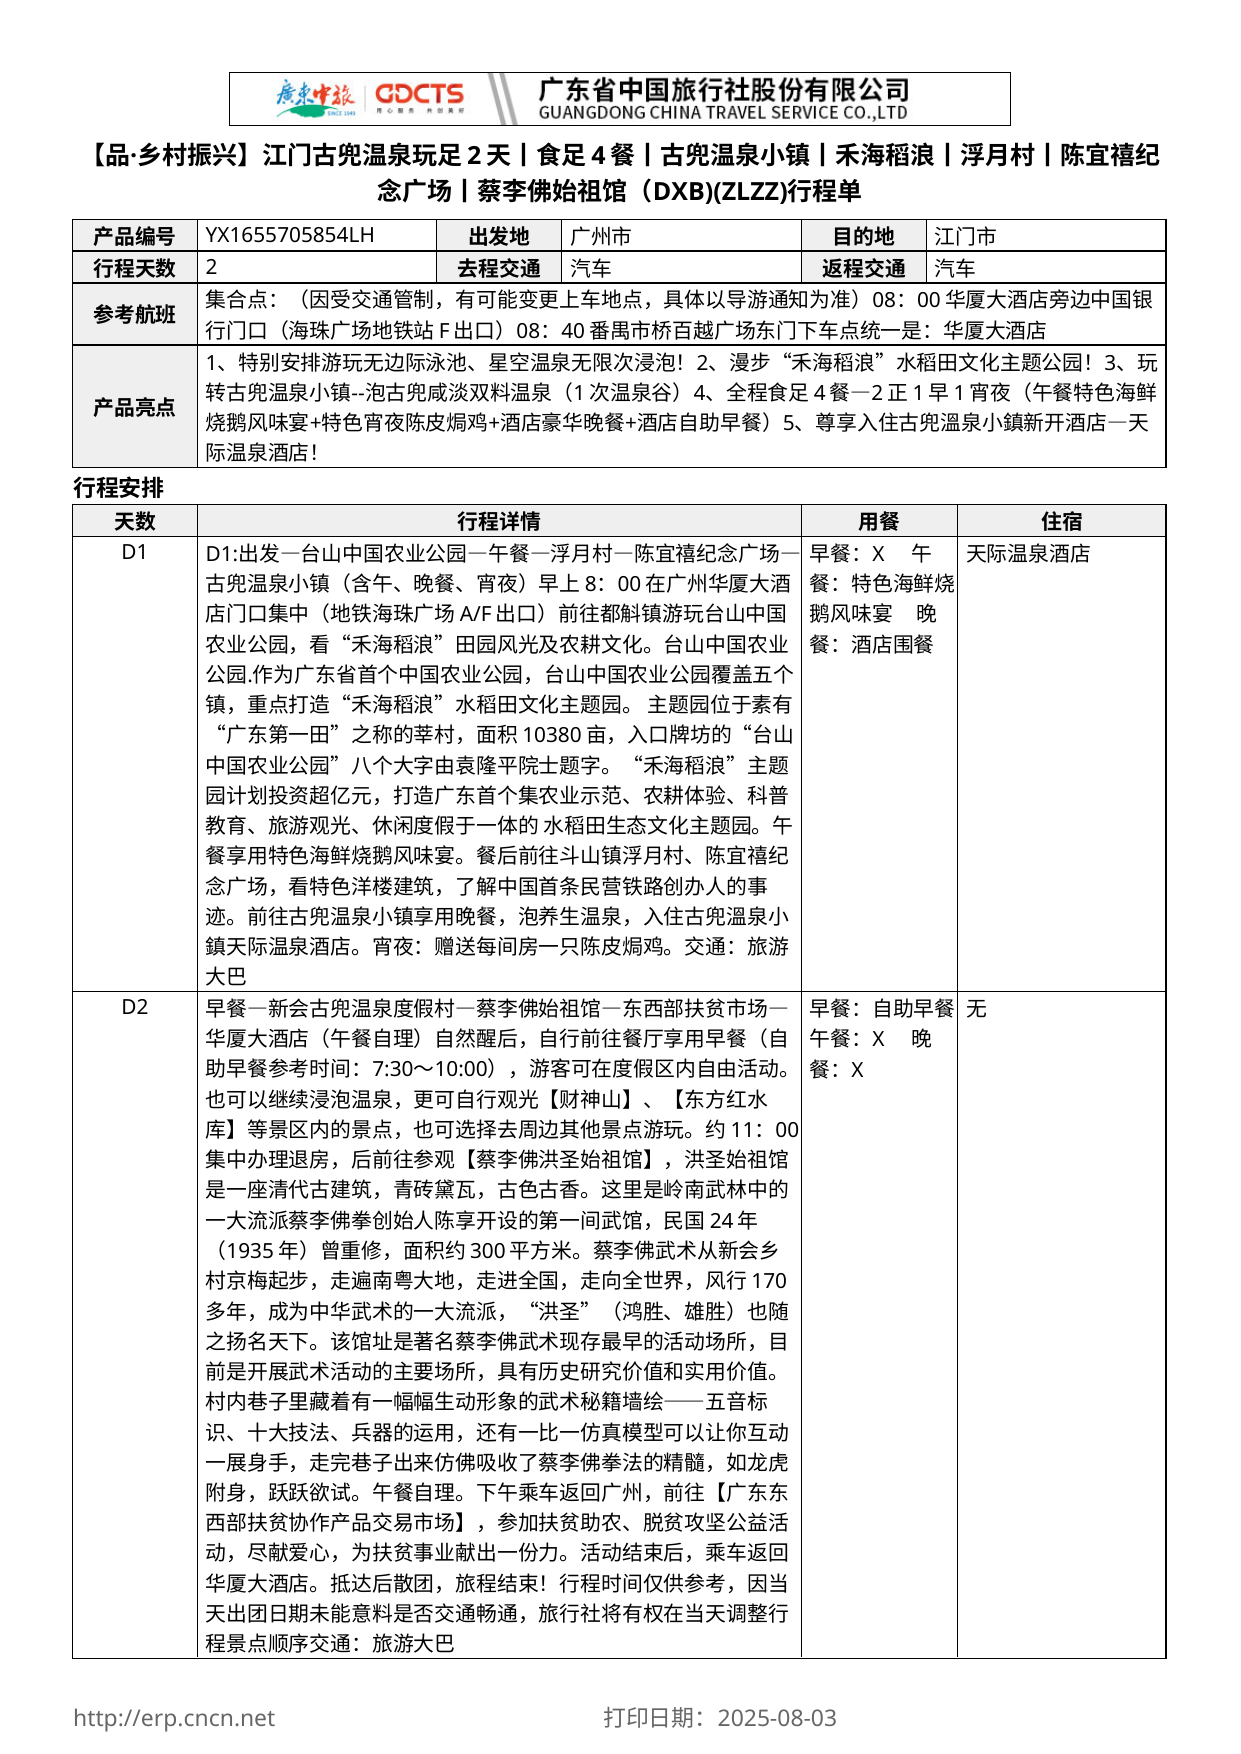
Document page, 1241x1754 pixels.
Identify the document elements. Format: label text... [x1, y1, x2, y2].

table_cell 早餐：X 午餐：特色海鲜烧鹅风味宴 晚餐：酒店围餐 [802, 537, 957, 991]
table_cell 去程交通 [437, 252, 561, 282]
table_header 广州市 [562, 220, 801, 250]
table_cell D1 [73, 537, 197, 991]
table_header 目的地 [802, 220, 926, 250]
table_header 用餐 [802, 505, 957, 536]
table_cell 产品亮点 [73, 346, 197, 467]
table_header 江门市 [927, 220, 1165, 250]
table_cell 早餐—新会古兜温泉度假村—蔡李佛始祖馆—东西部扶贫市场—华厦大酒店（午餐自理） [198, 992, 801, 1657]
table_cell 无 [958, 992, 1165, 1657]
table_cell D2 [73, 992, 197, 1657]
table_cell 1、特别安排游玩无边际泳池、星空温泉无限次浸泡！ [198, 346, 1165, 467]
table_cell D1:出发—台山中国农业公园—午餐—浮月村—陈宜禧纪念广场—古兜温泉小镇（含午、晚餐、宵夜） [198, 537, 801, 991]
text 【品·乡村振兴】江门古兜温泉玩足2天丨食足4餐丨古兜温泉小镇丨禾海稻浪丨浮月村丨陈宜禧纪念广场丨蔡李佛始祖馆（DXB)(ZLZZ)行程单 [73, 136, 1167, 208]
table_header YX1655705854LH [198, 220, 436, 250]
table_header 出发地 [437, 220, 561, 250]
table_cell 参考航班 [73, 284, 197, 344]
table_header 天数 [73, 505, 197, 536]
picture [230, 73, 1010, 125]
text 行程安排 [73, 469, 1167, 503]
table_header 住宿 [958, 505, 1165, 536]
table_cell 集合点：（因受交通管制，有可能变更上车地点，具体以导游通知为准） [198, 284, 1165, 344]
table_header 产品编号 [73, 220, 197, 250]
table_header 行程详情 [198, 505, 801, 536]
table_cell 行程天数 [73, 252, 197, 282]
table_cell 汽车 [927, 252, 1165, 282]
table_cell 天际温泉酒店 [958, 537, 1165, 991]
table_cell 早餐：自助早餐 午餐：X 晚餐：X [802, 992, 957, 1657]
table_cell 汽车 [562, 252, 801, 282]
table_cell 返程交通 [802, 252, 926, 282]
table_cell 2 [198, 252, 436, 282]
